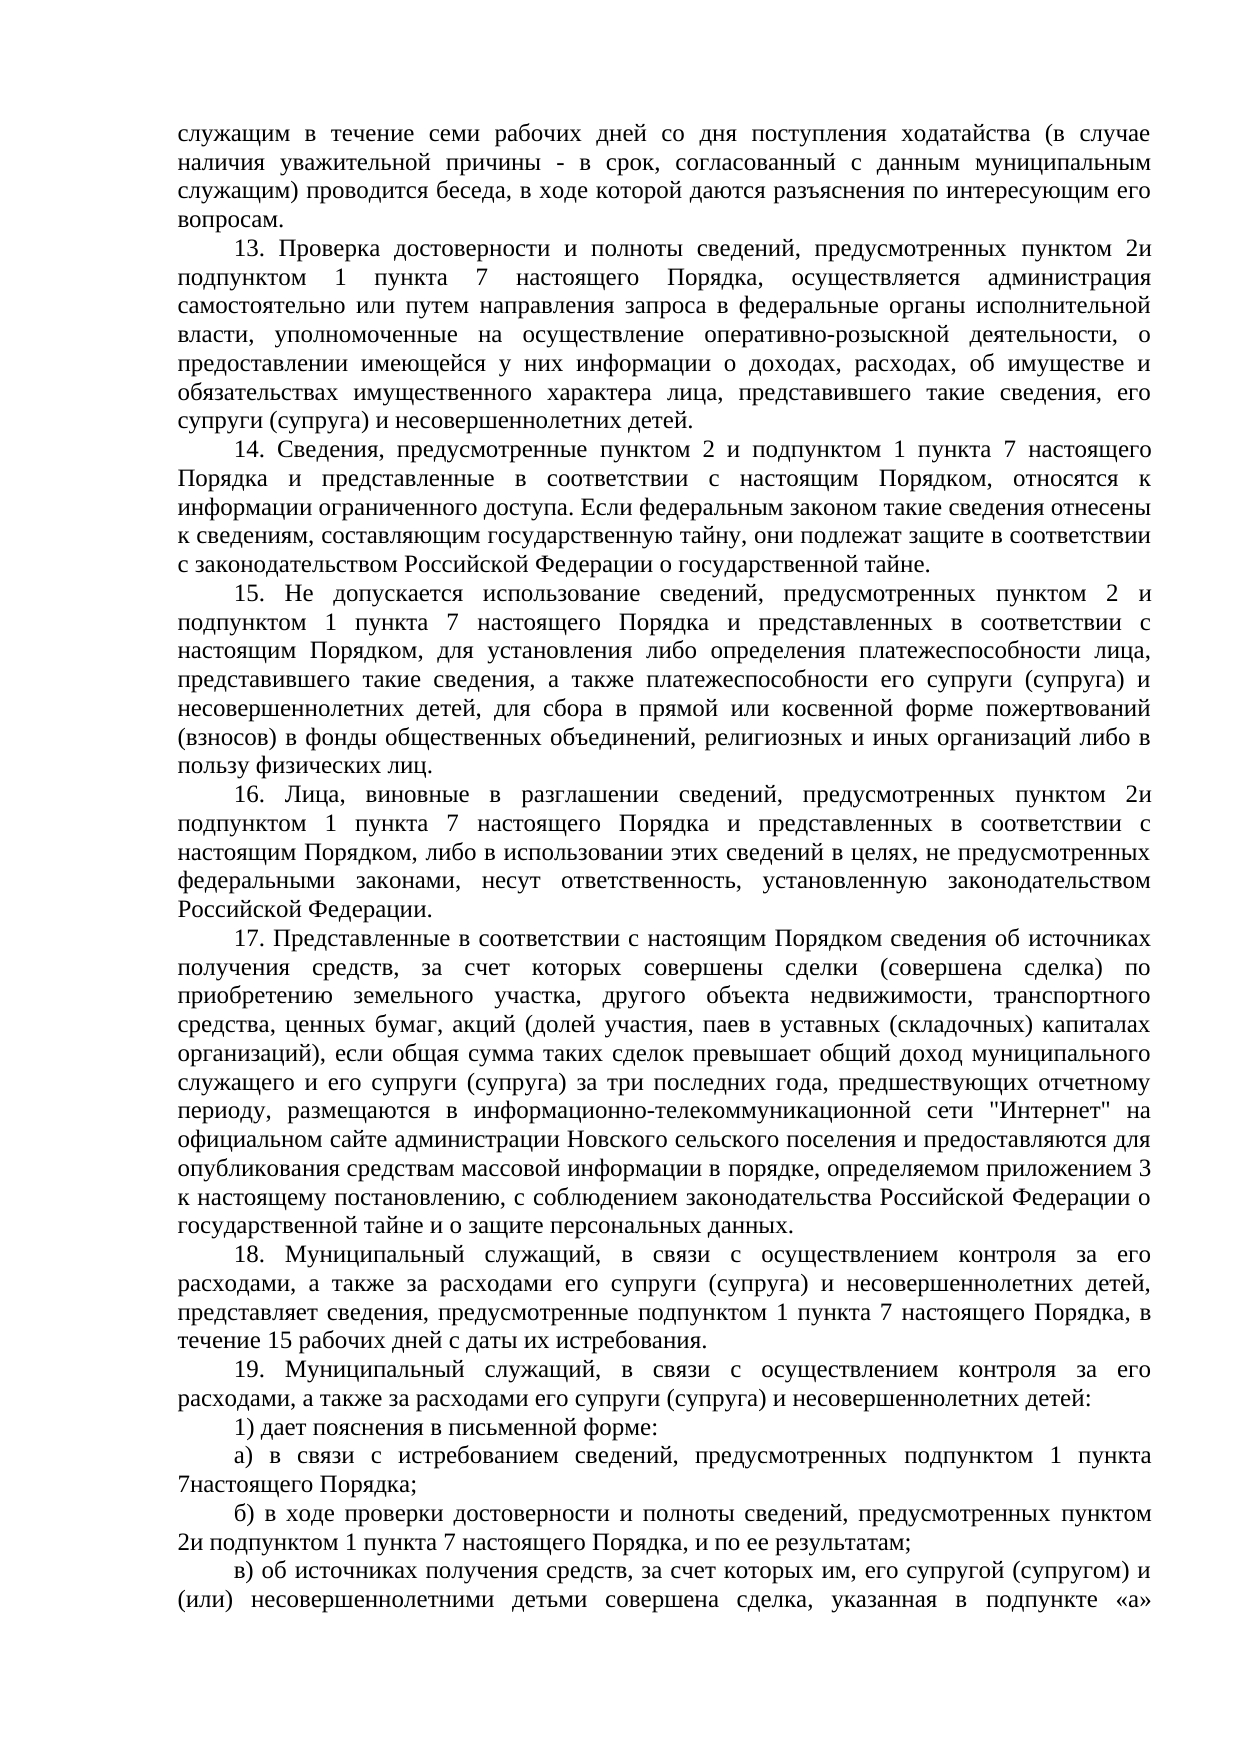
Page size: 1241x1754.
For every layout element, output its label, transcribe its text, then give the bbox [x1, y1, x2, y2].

text 19. Муниципальный служащий, в связи с осуществлением контроля за его расходами, а также за расходами его супруги (супруга) и несовершеннолетних детей: [177, 1354, 1152, 1412]
text 16. Лица, виновные в разглашении сведений, предусмотренных пунктом 2и подпунктом 1 пункта 7 настоящего Порядка и представленных в соответствии с настоящим Порядком, либо в использовании этих сведений в целях, не предусмотренных федеральными законами, несут ответственность, установленную законодательством Российской Федерации. [177, 779, 1152, 923]
text б) в ходе проверки достоверности и полноты сведений, предусмотренных пунктом 2и подпунктом 1 пункта 7 настоящего Порядка, и по ее результатам; [177, 1498, 1152, 1556]
text 1) дает пояснения в письменной форме: [177, 1412, 1152, 1441]
text а) в связи с истребованием сведений, предусмотренных подпунктом 1 пункта 7настоящего Порядка; [177, 1441, 1152, 1498]
text 17. Представленные в соответствии с настоящим Порядком сведения об источниках получения средств, за счет которых совершены сделки (совершена сделка) по приобретению земельного участка, другого объекта недвижимости, транспортного средства, ценных бумаг, акций (долей участия, паев в уставных (складочных) капиталах организаций), если общая сумма таких сделок превышает общий доход муниципального служащего и его супруги (супруга) за три последних года, предшествующих отчетному периоду, размещаются в информационно-телекоммуникационной сети "Интернет" на официальном сайте администрации Новского сельского поселения и предоставляются для опубликования средствам массовой информации в порядке, определяемом приложением 3 к настоящему постановлению, с соблюдением законодательства Российской Федерации о государственной тайне и о защите персональных данных. [177, 923, 1152, 1239]
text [177, 118, 1152, 233]
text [177, 1556, 1152, 1613]
text 13. Проверка достоверности и полноты сведений, предусмотренных пунктом 2и подпунктом 1 пункта 7 настоящего Порядка, осуществляется администрация самостоятельно или путем направления запроса в федеральные органы исполнительной власти, уполномоченные на осуществление оперативно-розыскной деятельности, о предоставлении имеющейся у них информации о доходах, расходах, об имуществе и обязательствах имущественного характера лица, представившего такие сведения, его супруги (супруга) и несовершеннолетних детей. [177, 233, 1152, 434]
text 14. Сведения, предусмотренные пунктом 2 и подпунктом 1 пункта 7 настоящего Порядка и представленные в соответствии с настоящим Порядком, относятся к информации ограниченного доступа. Если федеральным законом такие сведения отнесены к сведениям, составляющим государственную тайну, они подлежат защите в соответствии с законодательством Российской Федерации о государственной тайне. [177, 434, 1152, 578]
text 15. Не допускается использование сведений, предусмотренных пунктом 2 и подпунктом 1 пункта 7 настоящего Порядка и представленных в соответствии с настоящим Порядком, для установления либо определения платежеспособности лица, представившего такие сведения, а также платежеспособности его супруги (супруга) и несовершеннолетних детей, для сбора в прямой или косвенной форме пожертвований (взносов) в фонды общественных объединений, религиозных и иных организаций либо в пользу физических лиц. [177, 578, 1152, 779]
text 18. Муниципальный служащий, в связи с осуществлением контроля за его расходами, а также за расходами его супруги (супруга) и несовершеннолетних детей, представляет сведения, предусмотренные подпунктом 1 пункта 7 настоящего Порядка, в течение 15 рабочих дней с даты их истребования. [177, 1239, 1152, 1354]
